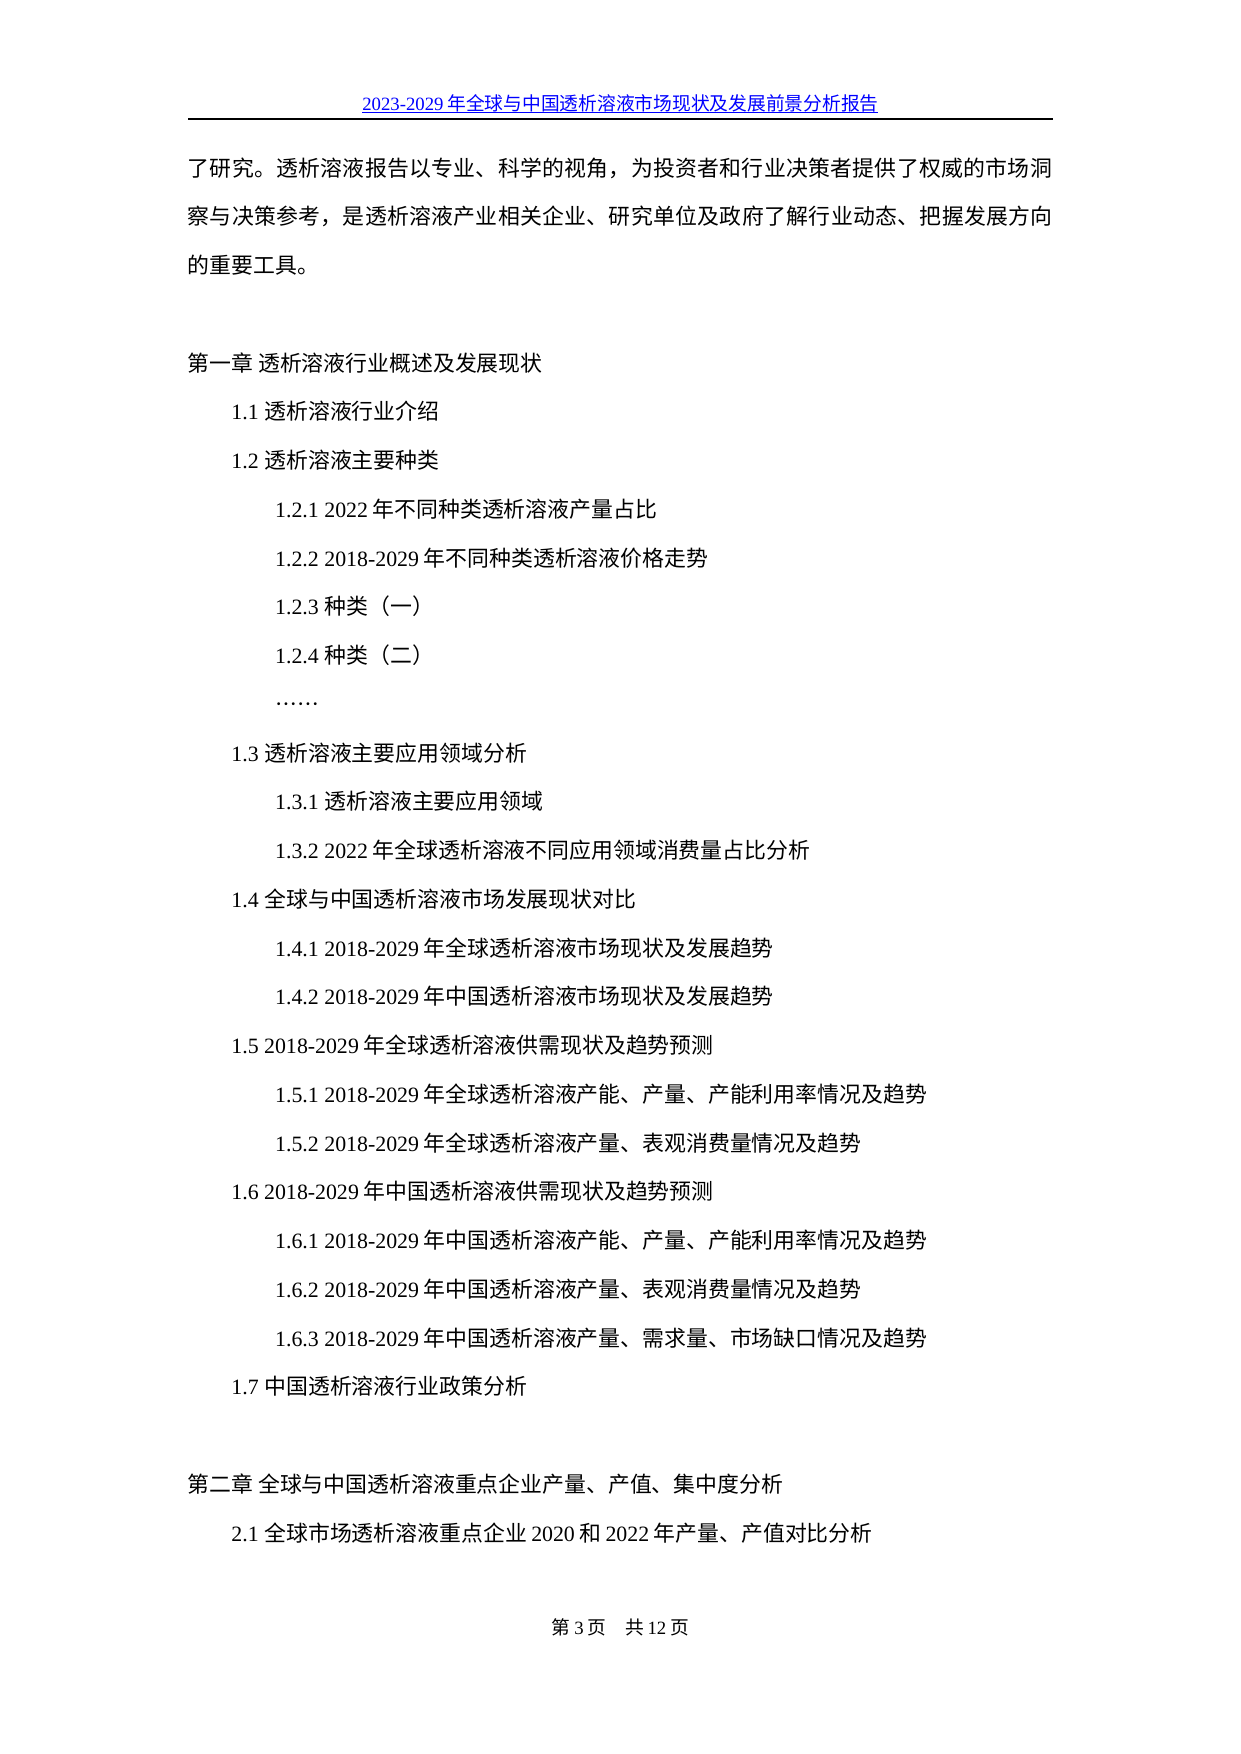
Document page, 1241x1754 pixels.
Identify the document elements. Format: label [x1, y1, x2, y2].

text [187, 150, 1053, 1548]
